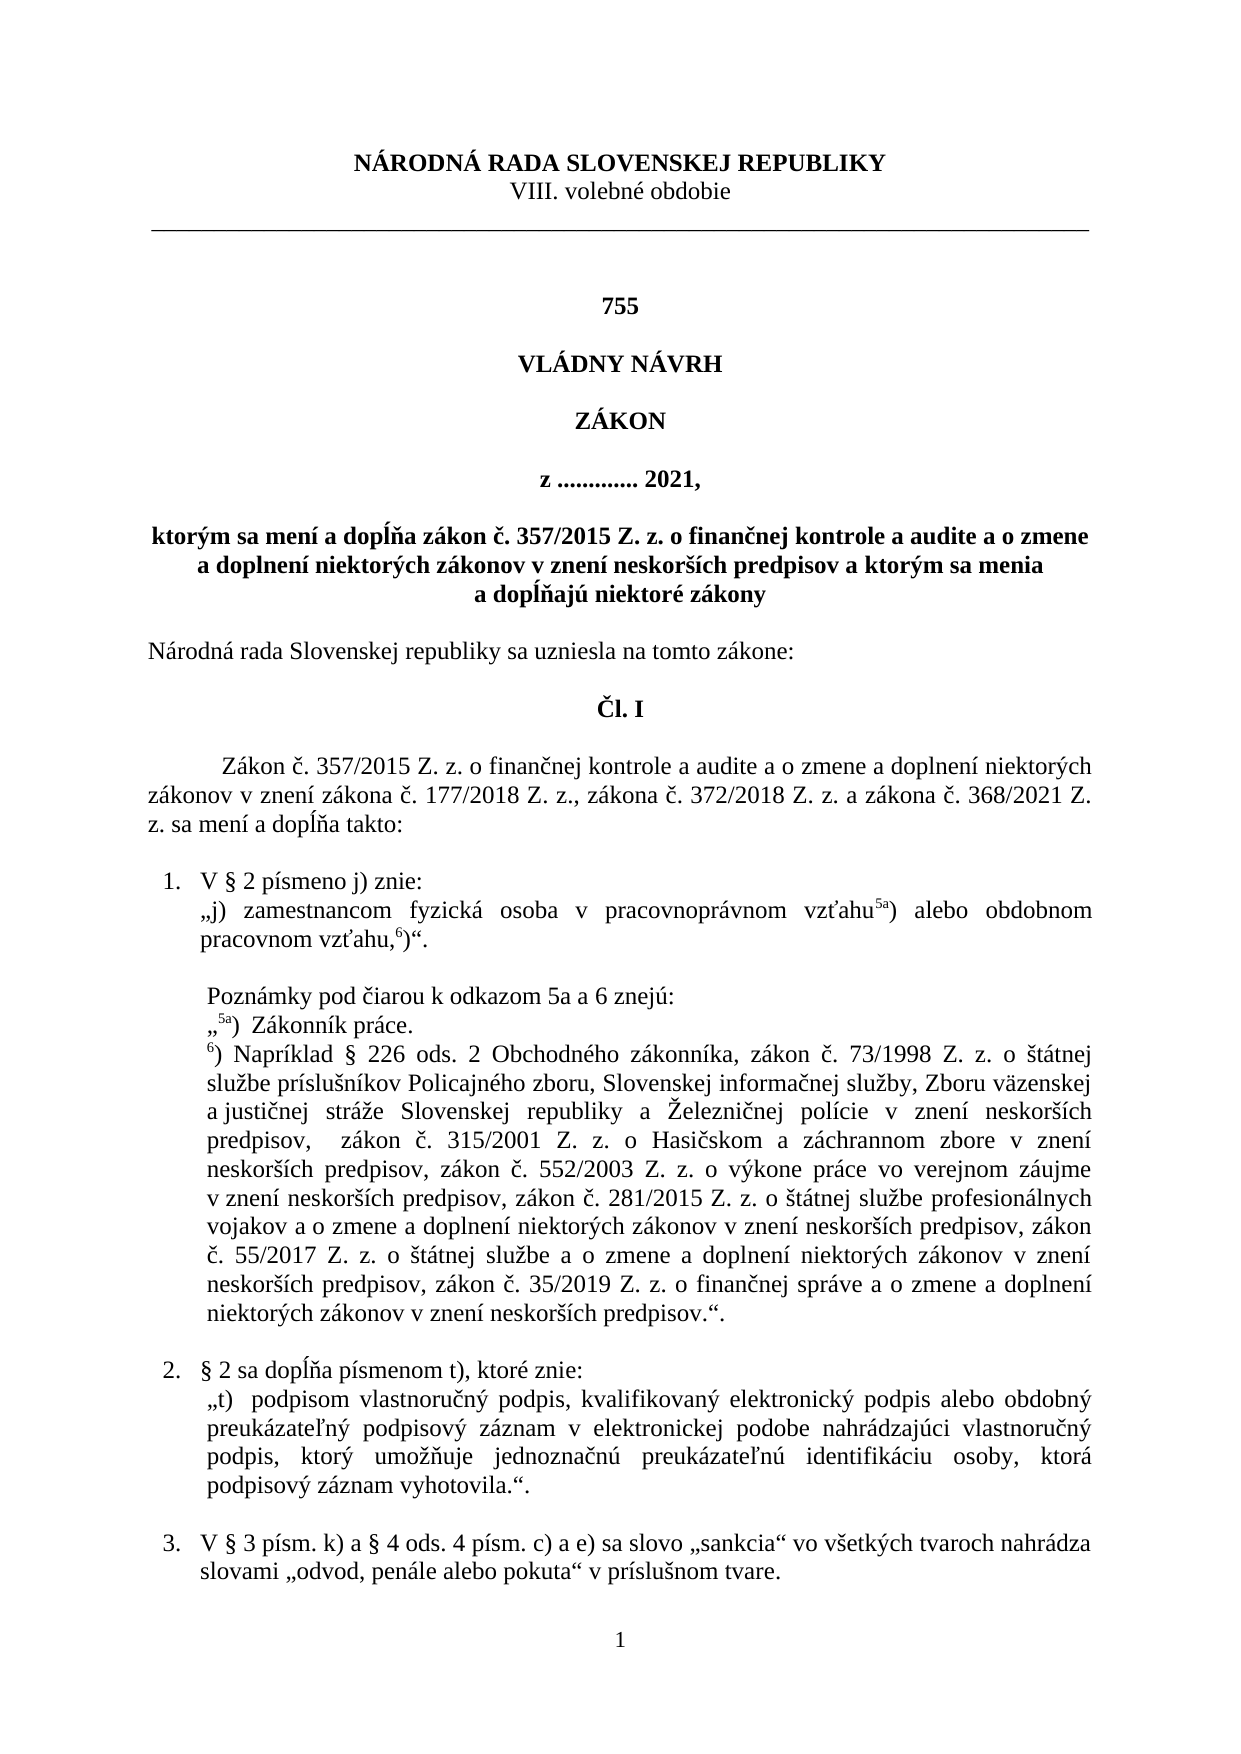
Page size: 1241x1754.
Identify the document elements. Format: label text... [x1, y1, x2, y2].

text ___________________________________________________________________________ [148, 205, 1093, 234]
text VLÁDNY NÁVRH [148, 349, 1093, 378]
text NÁRODNÁ RADA SLOVENSKEJ REPUBLIKY [148, 148, 1093, 176]
list V § 2 písmeno j) znie: [162, 866, 1093, 895]
text z ............. 2021, [148, 464, 1093, 493]
subtitle Čl. I [148, 694, 1093, 723]
text Zákon [148, 406, 1093, 435]
text Poznámky pod čiarou k odkazom 5a a 6 znejú: [207, 981, 1093, 1010]
text „5a) Zákonník práce. [207, 1010, 1093, 1039]
text Zákon č. 357/2015 Z. z. o finančnej kontrole a audite a o zmene a doplnení niektorých zákonov v znení zákona č. 177/2018 Z. z., zákona č. 372/2018 Z. z. a zákona č. 368/2021 Z. z. sa mení a dopĺňa takto: [148, 751, 1093, 838]
list „j) zamestnancom fyzická osoba v pracovnoprávnom vzťahu5a) alebo obdobnom pracovnom vzťahu,6)“. [200, 895, 1093, 953]
list V § 3 písm. k) a § 4 ods. 4 písm. c) a e) sa slovo „sankcia“ vo všetkých tvaroch nahrádza slovami „odvod, penále alebo pokuta“ v príslušnom tvare. [162, 1528, 1093, 1585]
text 6) Napríklad § 226 ods. 2 Obchodného zákonníka, zákon č. 73/1998 Z. z. o štátnej službe príslušníkov Policajného zboru, Slovenskej informačnej služby, Zboru väzenskej a justičnej stráže Slovenskej republiky a Železničnej polície v znení neskorších predpisov, zákon č. 315/2001 Z. z. o Hasičskom a záchrannom zbore v znení neskorších predpisov, zákon č. 552/2003 Z. z. o výkone práce vo verejnom záujme v znení neskorších predpisov, zákon č. 281/2015 Z. z. o štátnej službe profesionálnych vojakov a o zmene a doplnení niektorých zákonov v znení neskorších predpisov, zákon č. 55/2017 Z. z. o štátnej službe a o zmene a doplnení niektorých zákonov v znení neskorších predpisov, zákon č. 35/2019 Z. z. o finančnej správe a o zmene a doplnení niektorých zákonov v znení neskorších predpisov.“. [207, 1039, 1093, 1326]
text 755 [148, 291, 1093, 320]
list § 2 sa dopĺňa písmenom t), ktoré znie: [162, 1355, 1093, 1384]
text VIII. volebné obdobie [148, 176, 1093, 205]
text Národná rada Slovenskej republiky sa uzniesla na tomto zákone: [148, 636, 1093, 665]
text „t) podpisom vlastnoručný podpis, kvalifikovaný elektronický podpis alebo obdobný preukázateľný podpisový záznam v elektronickej podobe nahrádzajúci vlastnoručný podpis, ktorý umožňuje jednoznačnú preukázateľnú identifikáciu osoby, ktorá podpisový záznam vyhotovila.“. [207, 1384, 1093, 1499]
text ktorým sa mení a dopĺňa zákon č. 357/2015 Z. z. o finančnej kontrole a audite a o zmene a doplnení niektorých zákonov v znení neskorších predpisov a ktorým sa menia a dopĺňajú niektoré zákony [148, 521, 1093, 608]
